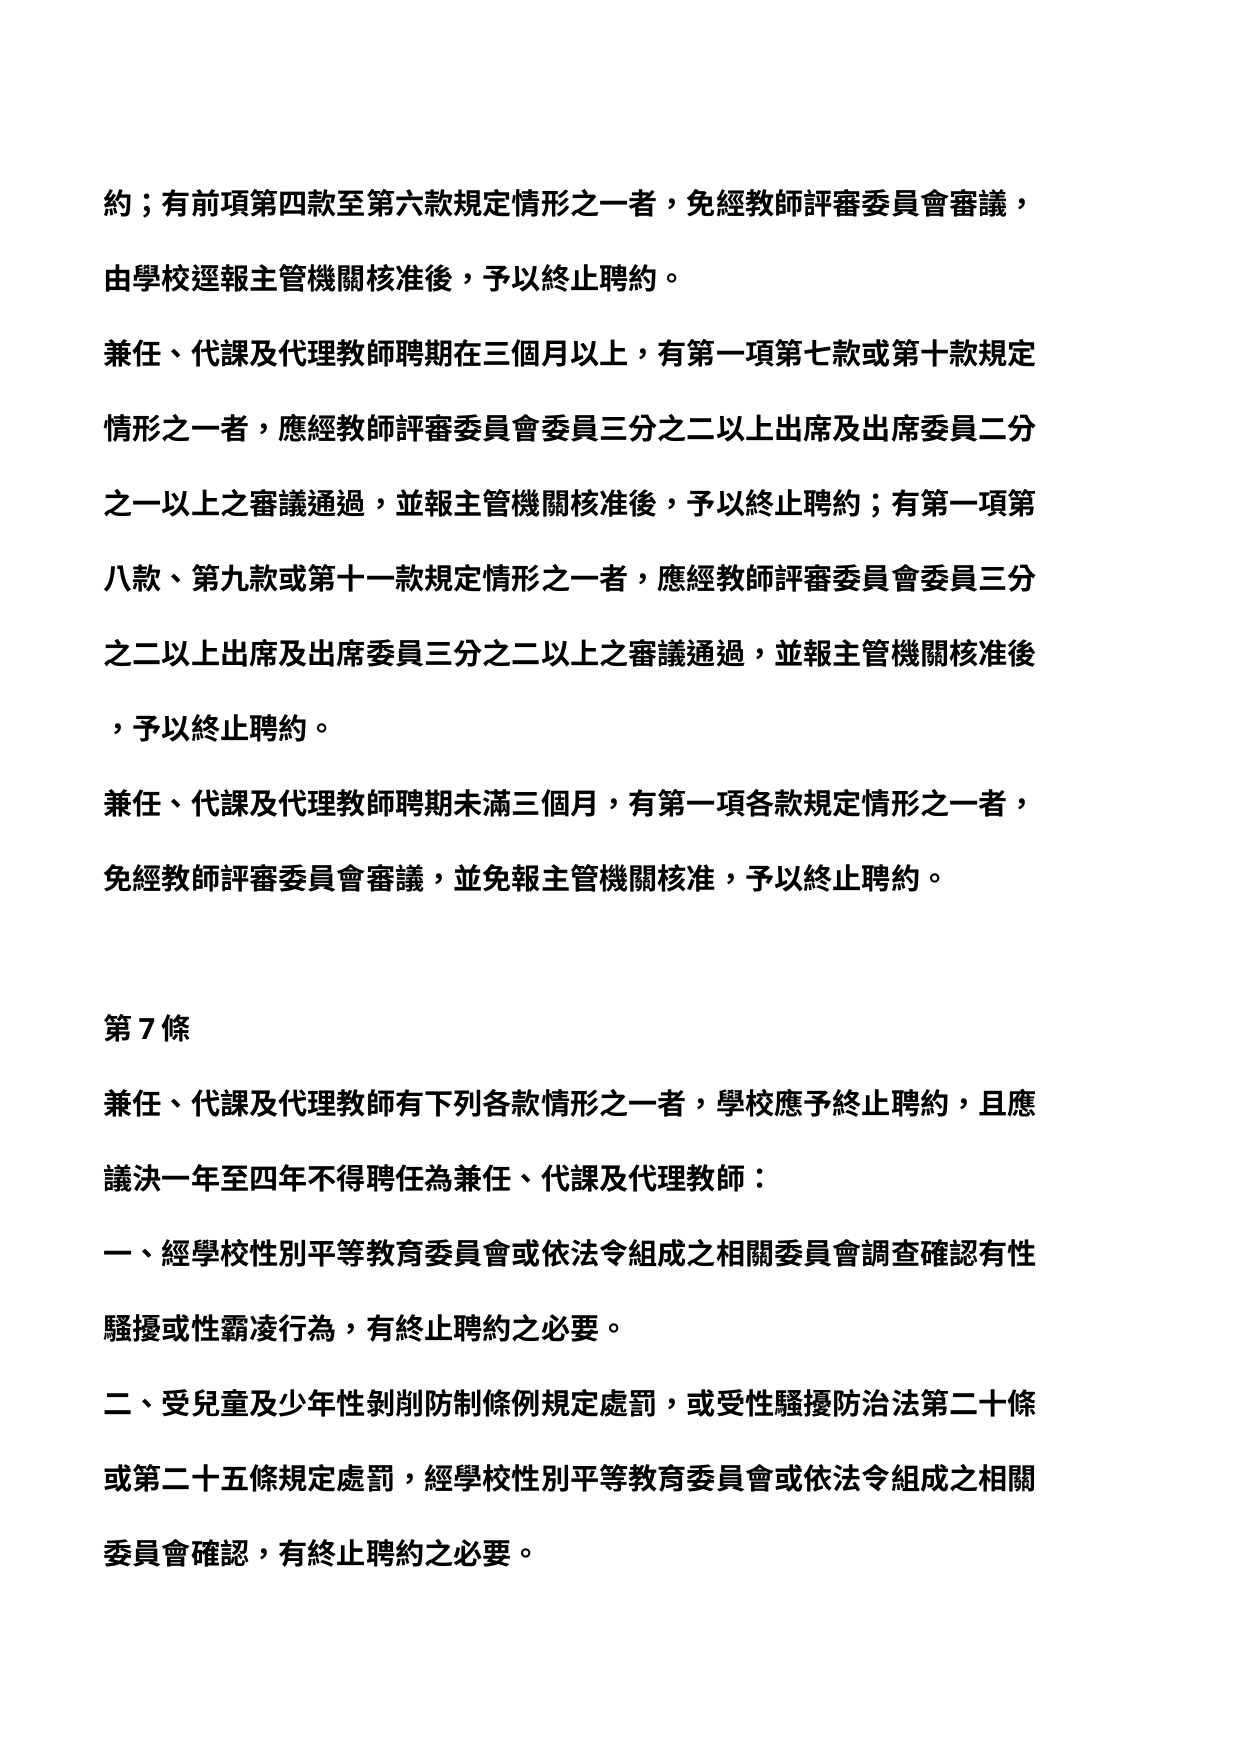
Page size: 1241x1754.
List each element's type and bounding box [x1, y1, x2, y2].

text [103, 164, 1137, 1589]
